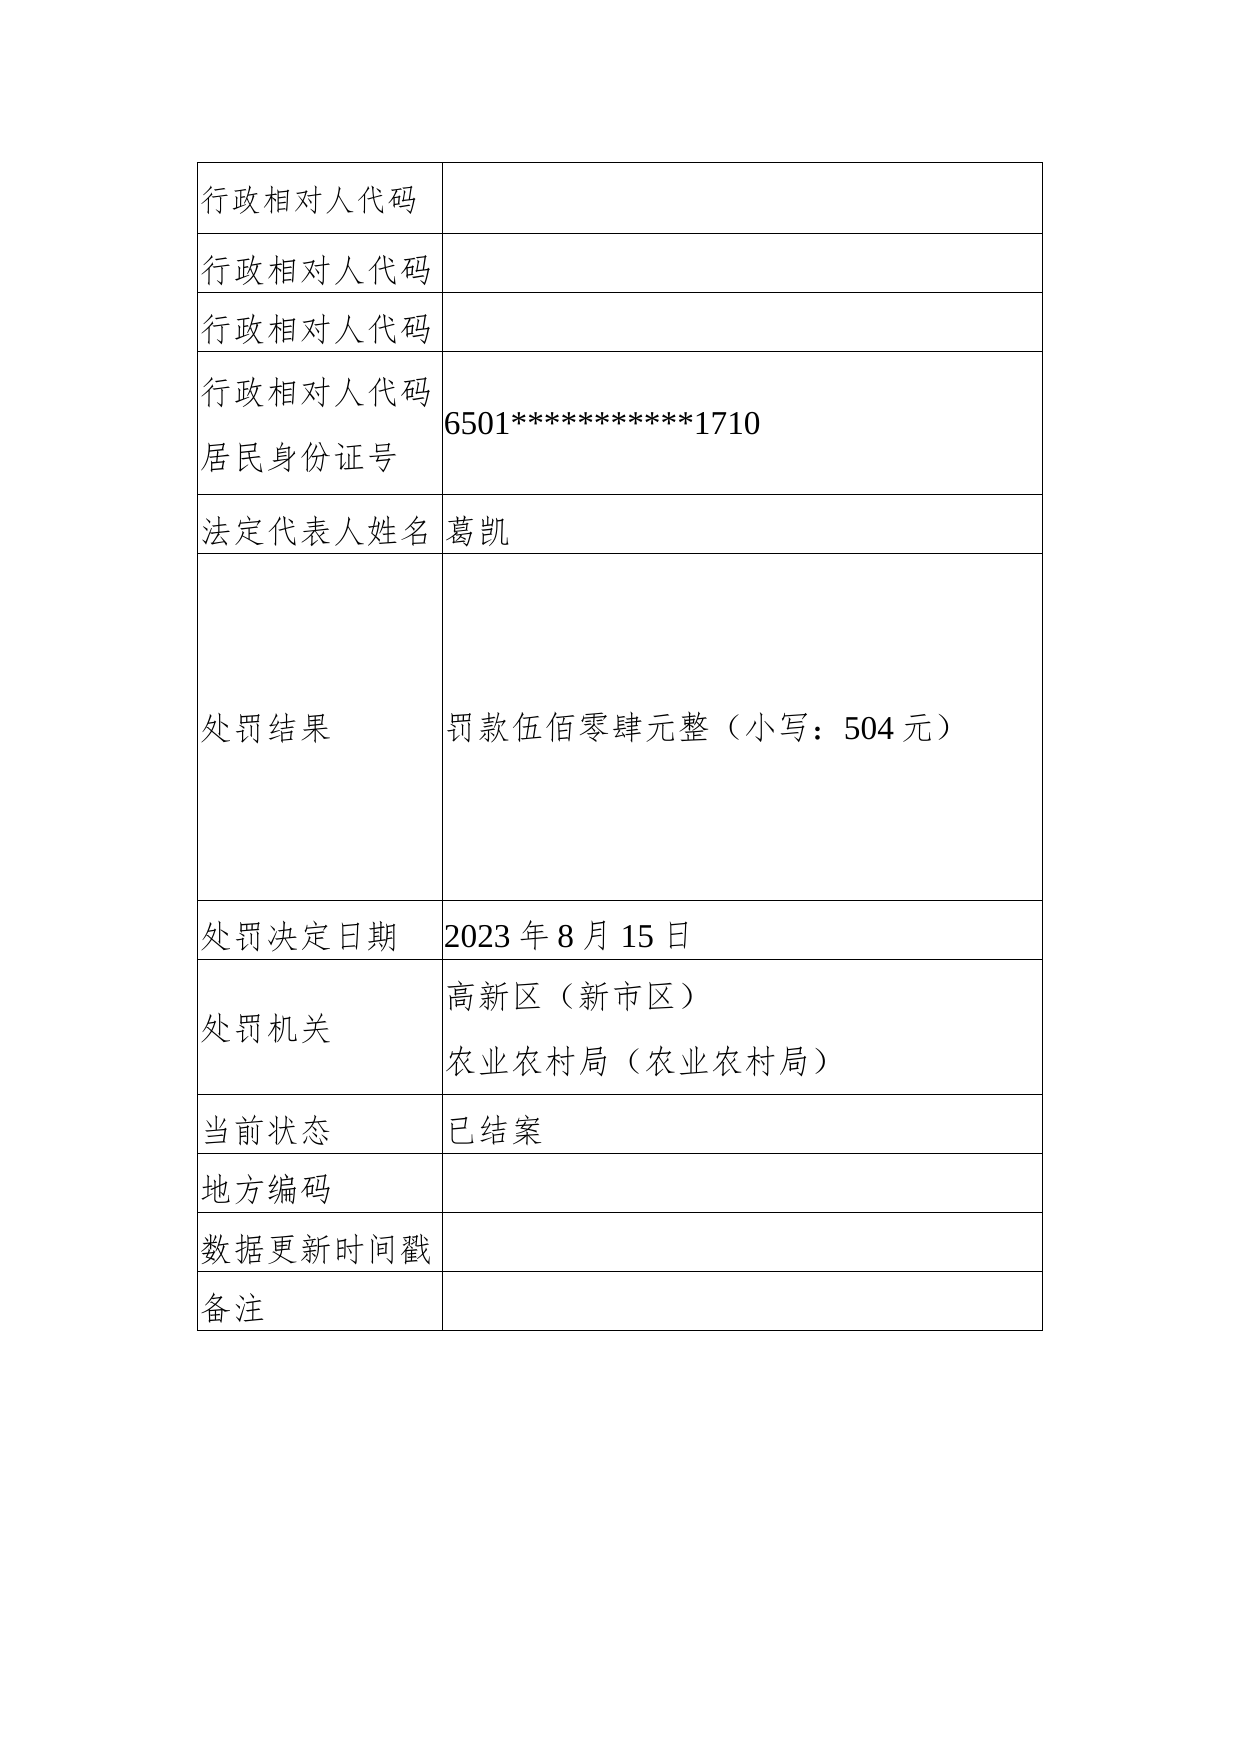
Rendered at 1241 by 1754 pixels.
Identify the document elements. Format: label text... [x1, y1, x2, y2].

table_cell 地方编码 [198, 1154, 442, 1212]
table_cell 罚款伍佰零肆元整（小写：504元） [443, 554, 1042, 899]
table_cell 行政相对人代码居民身份证号 [198, 352, 442, 494]
table_cell [443, 234, 1042, 292]
table_cell 行政相对人代码 [198, 234, 442, 292]
table_cell 高新区（新市区） 农业农村局（农业农村局） [443, 960, 1042, 1093]
table_cell 处罚决定日期 [198, 901, 442, 958]
table_cell 已结案 [443, 1095, 1042, 1152]
table_cell 备注 [198, 1272, 442, 1330]
table_cell 行政相对人代码 [198, 163, 442, 233]
table_cell 当前状态 [198, 1095, 442, 1152]
table_cell 2023年8月15日 [443, 901, 1042, 958]
table_cell 法定代表人姓名 [198, 495, 442, 553]
table_cell 行政相对人代码 [198, 293, 442, 351]
table_cell [443, 1213, 1042, 1271]
table_cell [443, 163, 1042, 233]
table_cell [443, 1272, 1042, 1330]
table_cell [443, 1154, 1042, 1212]
table_cell [443, 293, 1042, 351]
table_cell 6501***********1710 [443, 352, 1042, 494]
table_cell 处罚结果 [198, 554, 442, 899]
table_cell 葛凯 [443, 495, 1042, 553]
table_cell 处罚机关 [198, 960, 442, 1093]
table_cell 数据更新时间戳 [198, 1213, 442, 1271]
